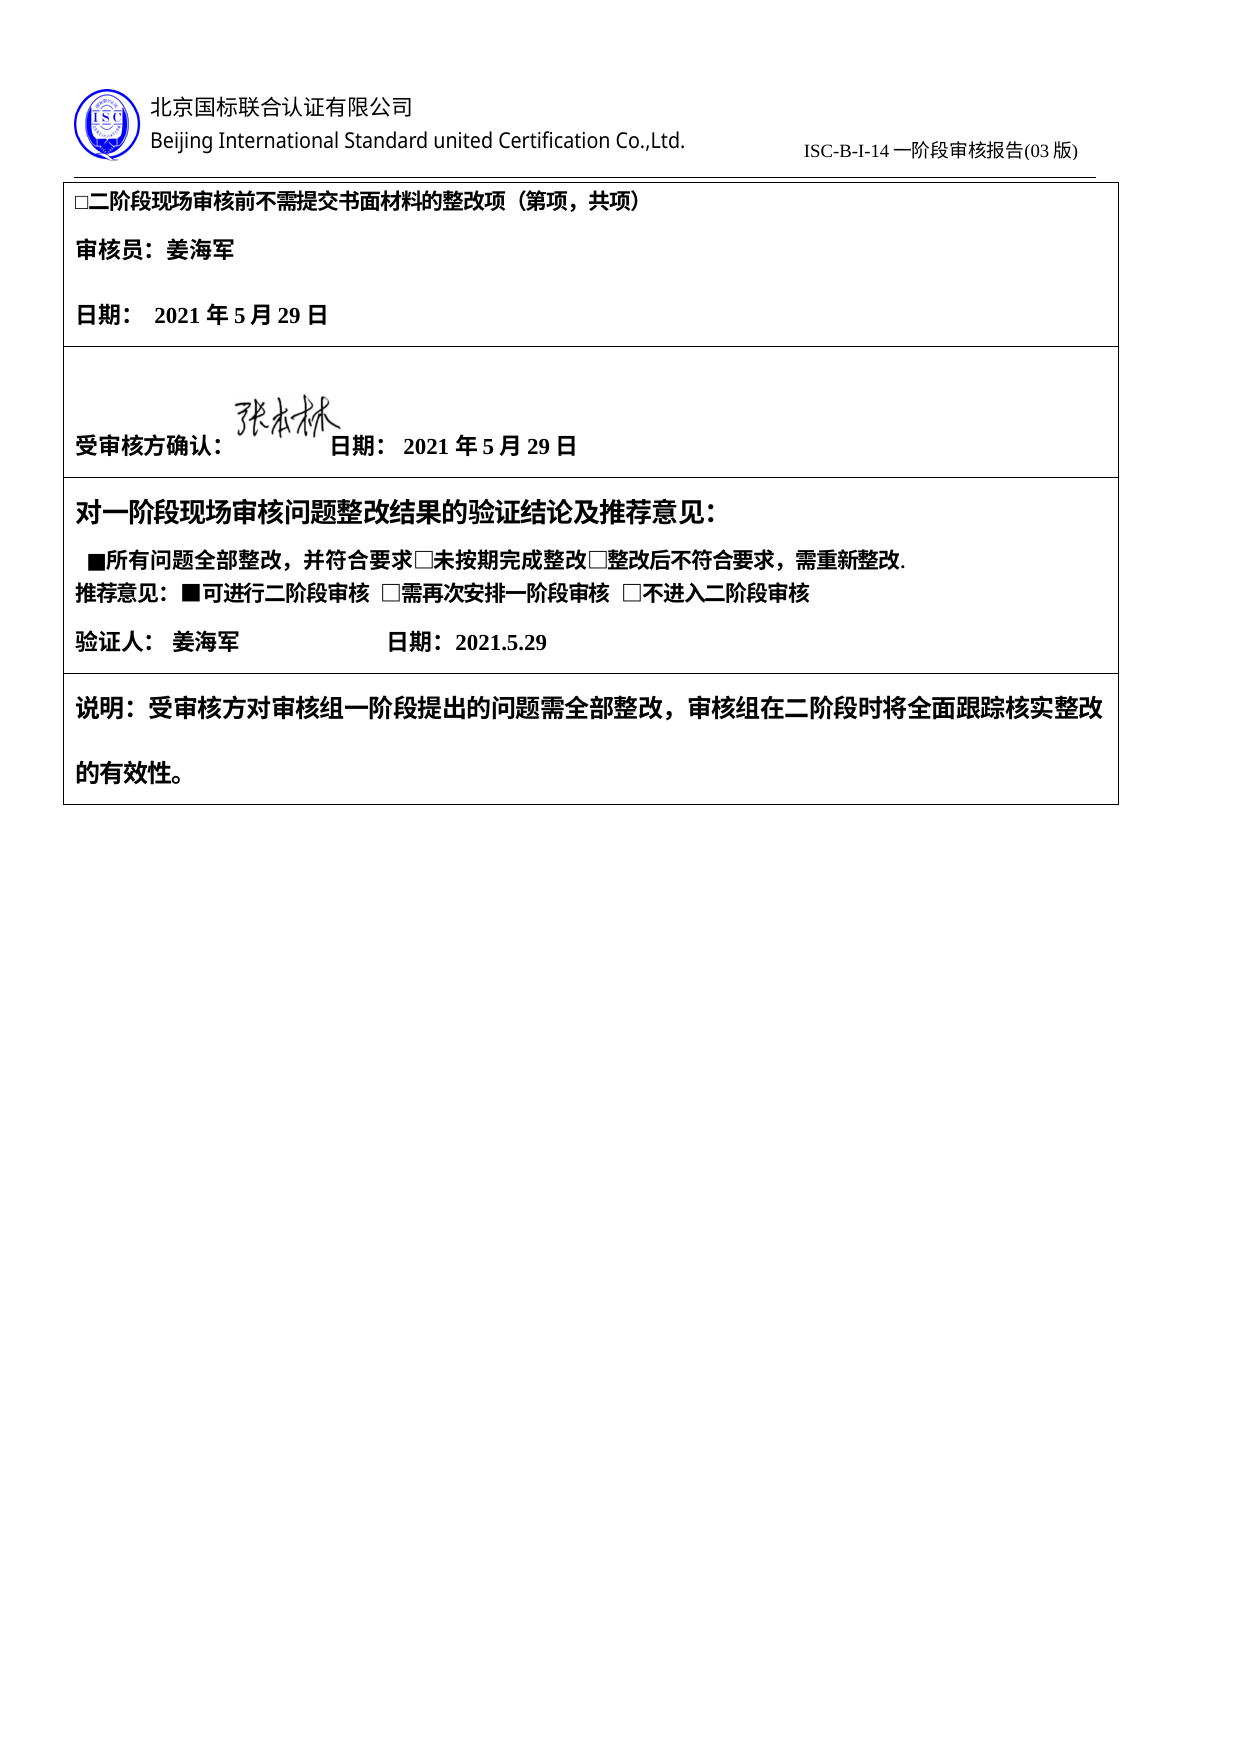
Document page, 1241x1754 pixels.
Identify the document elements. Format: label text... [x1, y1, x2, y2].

picture [74, 89, 143, 161]
table_cell 说明：受审核方对审核组一阶段提出的问题需全部整改，审核组在二阶段时将全面跟踪核实整改的有效性。 [64, 674, 1118, 804]
table_cell 对一阶段现场审核问题整改结果的验证结论及推荐意见： ■所有问题全部整改，并符合要求□未按期完成整改□整改后不符合要求，需重新整改. 推荐意见：■可进行二阶段审核 □需再次安排一阶段审核 □不进入二阶段审核 验证人： 姜海军 日期：2021.5.29 [64, 478, 1118, 673]
table_cell 受审核方确认： 日期： 2021 年5 月29 日 [64, 347, 1118, 477]
table_cell 对一阶段现场审核问题整改要求： ■所有问题全部整改，三个月内并提交书面材料验证 □重要问题全部整改（其中第项，共项）三个月内并提交书面材料验证 □二阶段现场审核前不需提交书面材料的整改项（第项，共项） 审核员：姜海军 日期： 2021 年 5月29 日 [64, 183, 1118, 346]
